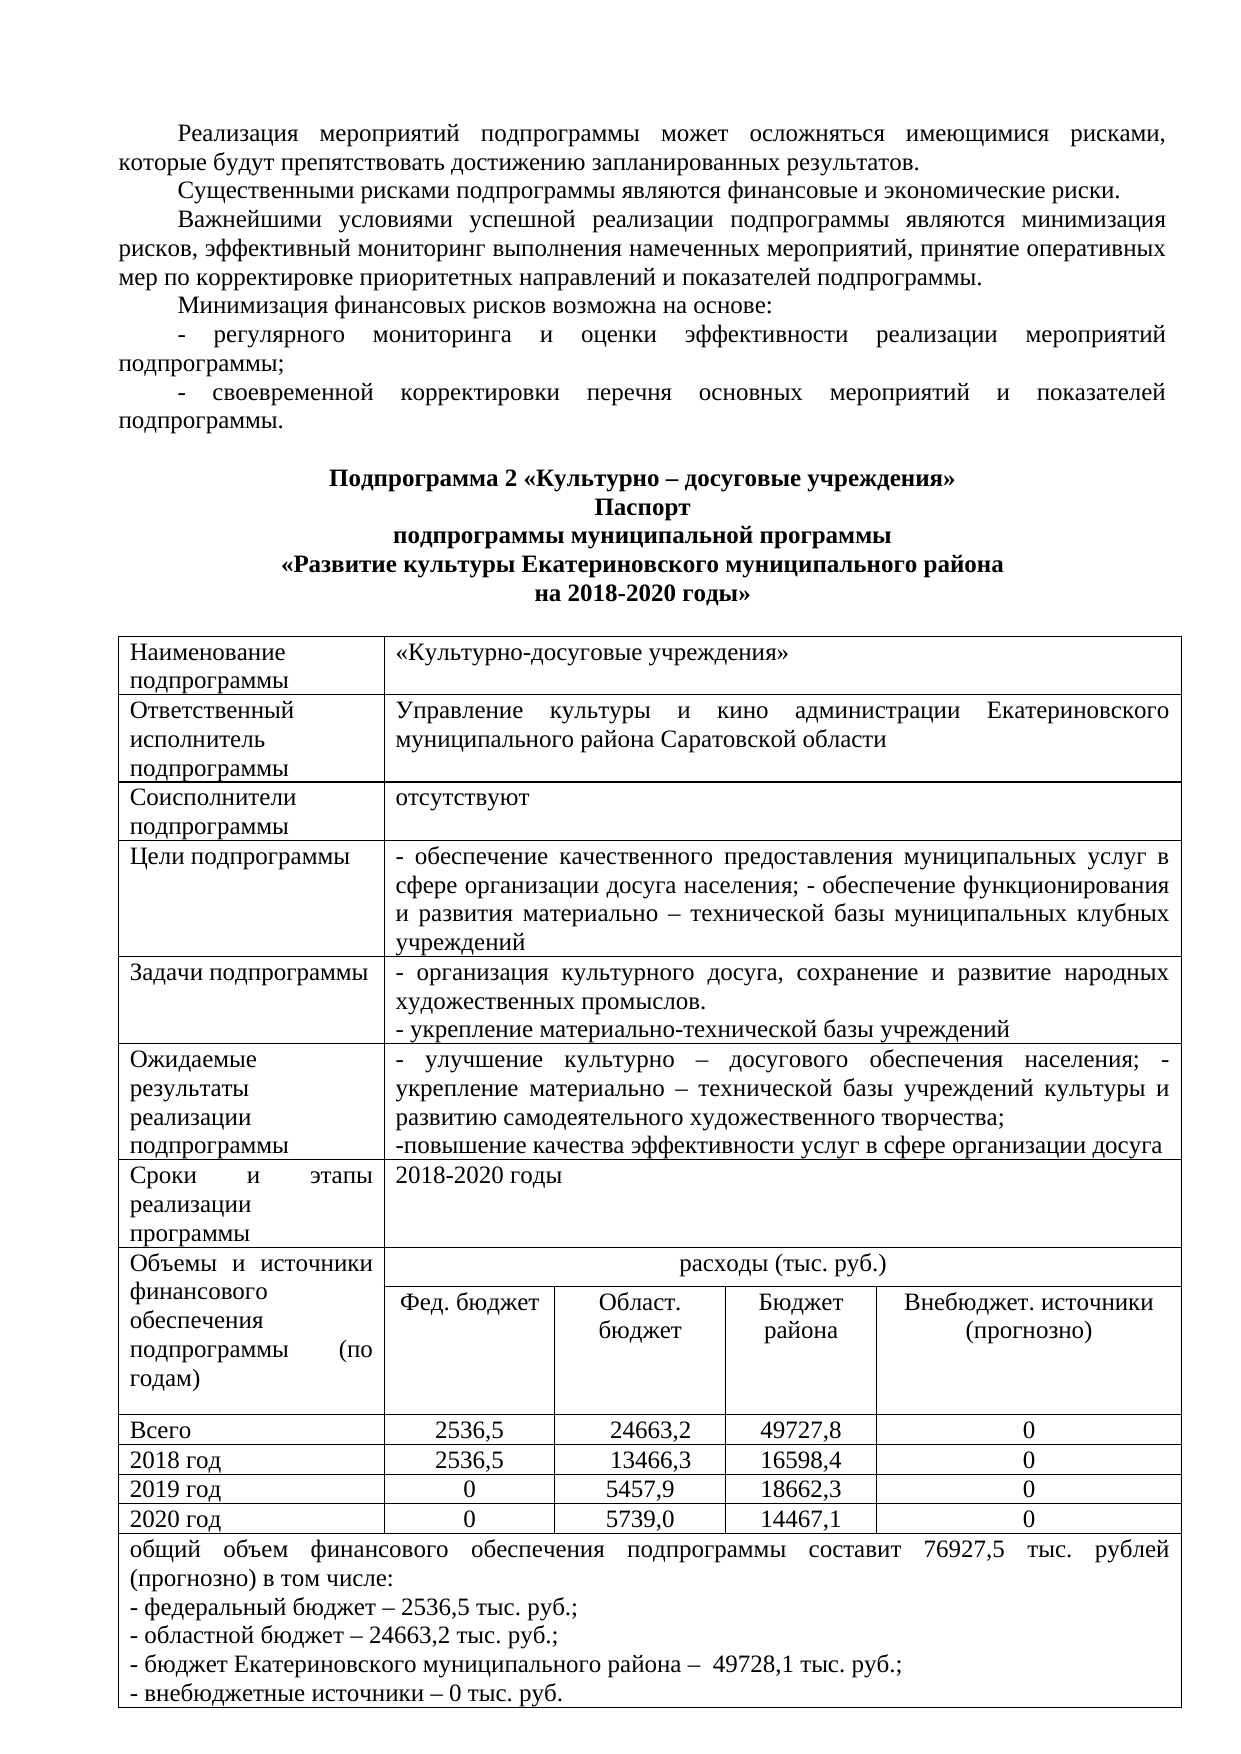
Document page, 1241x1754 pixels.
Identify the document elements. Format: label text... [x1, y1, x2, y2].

table_cell Всего [119, 1415, 384, 1444]
table_cell 0 [385, 1475, 554, 1503]
table_cell 18662,3 [726, 1475, 876, 1503]
table_cell отсутствуют [385, 783, 1181, 840]
table_cell 2020 год [119, 1504, 384, 1533]
table_cell Ответственный исполнитель подпрограммы [119, 695, 384, 781]
list Важнейшими условиями успешной реализации подпрограммы являются минимизация рисков, эффективный мониторинг выполнения намеченных мероприятий, принятие оперативных мер по корректировке приоритетных направлений и показателей подпрограммы. [118, 204, 1167, 291]
table_cell Управление культуры и кино администрации Екатериновского муниципального района Саратовской области [385, 695, 1181, 781]
table_header «Культурно-досуговые учреждения» [385, 637, 1181, 694]
table_cell 2536,5 [385, 1415, 554, 1444]
table_cell Бюджет района [726, 1287, 876, 1414]
table_cell Внебюджет. источники (прогнозно) [877, 1287, 1181, 1414]
list Существенными рисками подпрограммы являются финансовые и экономические риски. [118, 176, 1167, 204]
table_cell - обеспечение качественного предоставления муниципальных услуг в сфере организации досуга населения; - обеспечение функционирования и развития материально – технической базы муниципальных клубных учреждений [385, 841, 1181, 956]
table_cell Фед. бюджет [385, 1287, 554, 1414]
table_cell 13466,3 [555, 1445, 725, 1473]
table_cell Цели подпрограммы [119, 841, 384, 956]
table_cell 14467,1 [726, 1504, 876, 1533]
table_cell Сроки и этапы реализации программы [119, 1160, 384, 1247]
table_cell 0 [385, 1504, 554, 1533]
table_cell Ожидаемые результаты реализации подпрограммы [119, 1044, 384, 1159]
table_cell - улучшение культурно – досугового обеспечения населения; - укрепление материально – технической базы учреждений культуры и развитию самодеятельного художественного творчества; -повышение качества эффективности услуг в сфере организации досуга [385, 1044, 1181, 1159]
table_cell 5457,9 [555, 1475, 725, 1503]
list подпрограммы муниципальной программы [118, 521, 1167, 549]
table_cell 0 [877, 1415, 1181, 1444]
table_cell 49727,8 [726, 1415, 876, 1444]
table_cell 2018-2020 годы [385, 1160, 1181, 1247]
table_header Наименование подпрограммы [119, 637, 384, 694]
table_cell Задачи подпрограммы [119, 957, 384, 1043]
table_cell расходы (тыс. руб.) [385, 1248, 1181, 1286]
table_cell 0 [877, 1475, 1181, 1503]
table_cell 0 [877, 1445, 1181, 1473]
list Минимизация финансовых рисков возможна на основе: [118, 291, 1167, 319]
table_cell 2018 год [119, 1445, 384, 1473]
list Паспорт [118, 492, 1167, 521]
table_cell 2536,5 [385, 1445, 554, 1473]
table_cell 5739,0 [555, 1504, 725, 1533]
table_cell 0 [877, 1504, 1181, 1533]
list - регулярного мониторинга и оценки эффективности реализации мероприятий подпрограммы; [118, 319, 1167, 377]
list «Развитие культуры Екатериновского муниципального района [118, 549, 1167, 578]
table_cell Област. бюджет [555, 1287, 725, 1414]
list Подпрограмма 2 «Культурно – досуговые учреждения» [118, 463, 1167, 492]
list Реализация мероприятий подпрограммы может осложняться имеющимися рисками, которые будут препятствовать достижению запланированных результатов. [118, 118, 1167, 176]
list на 2018-2020 годы» [118, 578, 1167, 607]
list - своевременной корректировки перечня основных мероприятий и показателей подпрограммы. [118, 377, 1167, 434]
table_cell 2019 год [119, 1475, 384, 1503]
table_cell Объемы и источники финансового обеспечения подпрограммы (по годам) [119, 1248, 384, 1414]
table_cell общий объем финансового обеспечения подпрограммы составит 76927,5 тыс. рублей (прогнозно) в том числе: - федеральный бюджет – 2536,5 тыс. руб.; - областной бюджет – 24663,2 тыс. руб.; - бюджет Екатериновского муниципального района – 49728,1 тыс. руб.; - внебюджетные источники – 0 тыс. руб. [119, 1534, 1181, 1707]
table_cell 24663,2 [555, 1415, 725, 1444]
table_cell 16598,4 [726, 1445, 876, 1473]
table_cell Соисполнители подпрограммы [119, 783, 384, 840]
table_cell - организация культурного досуга, сохранение и развитие народных художественных промыслов. - укрепление материально-технической базы учреждений [385, 957, 1181, 1043]
